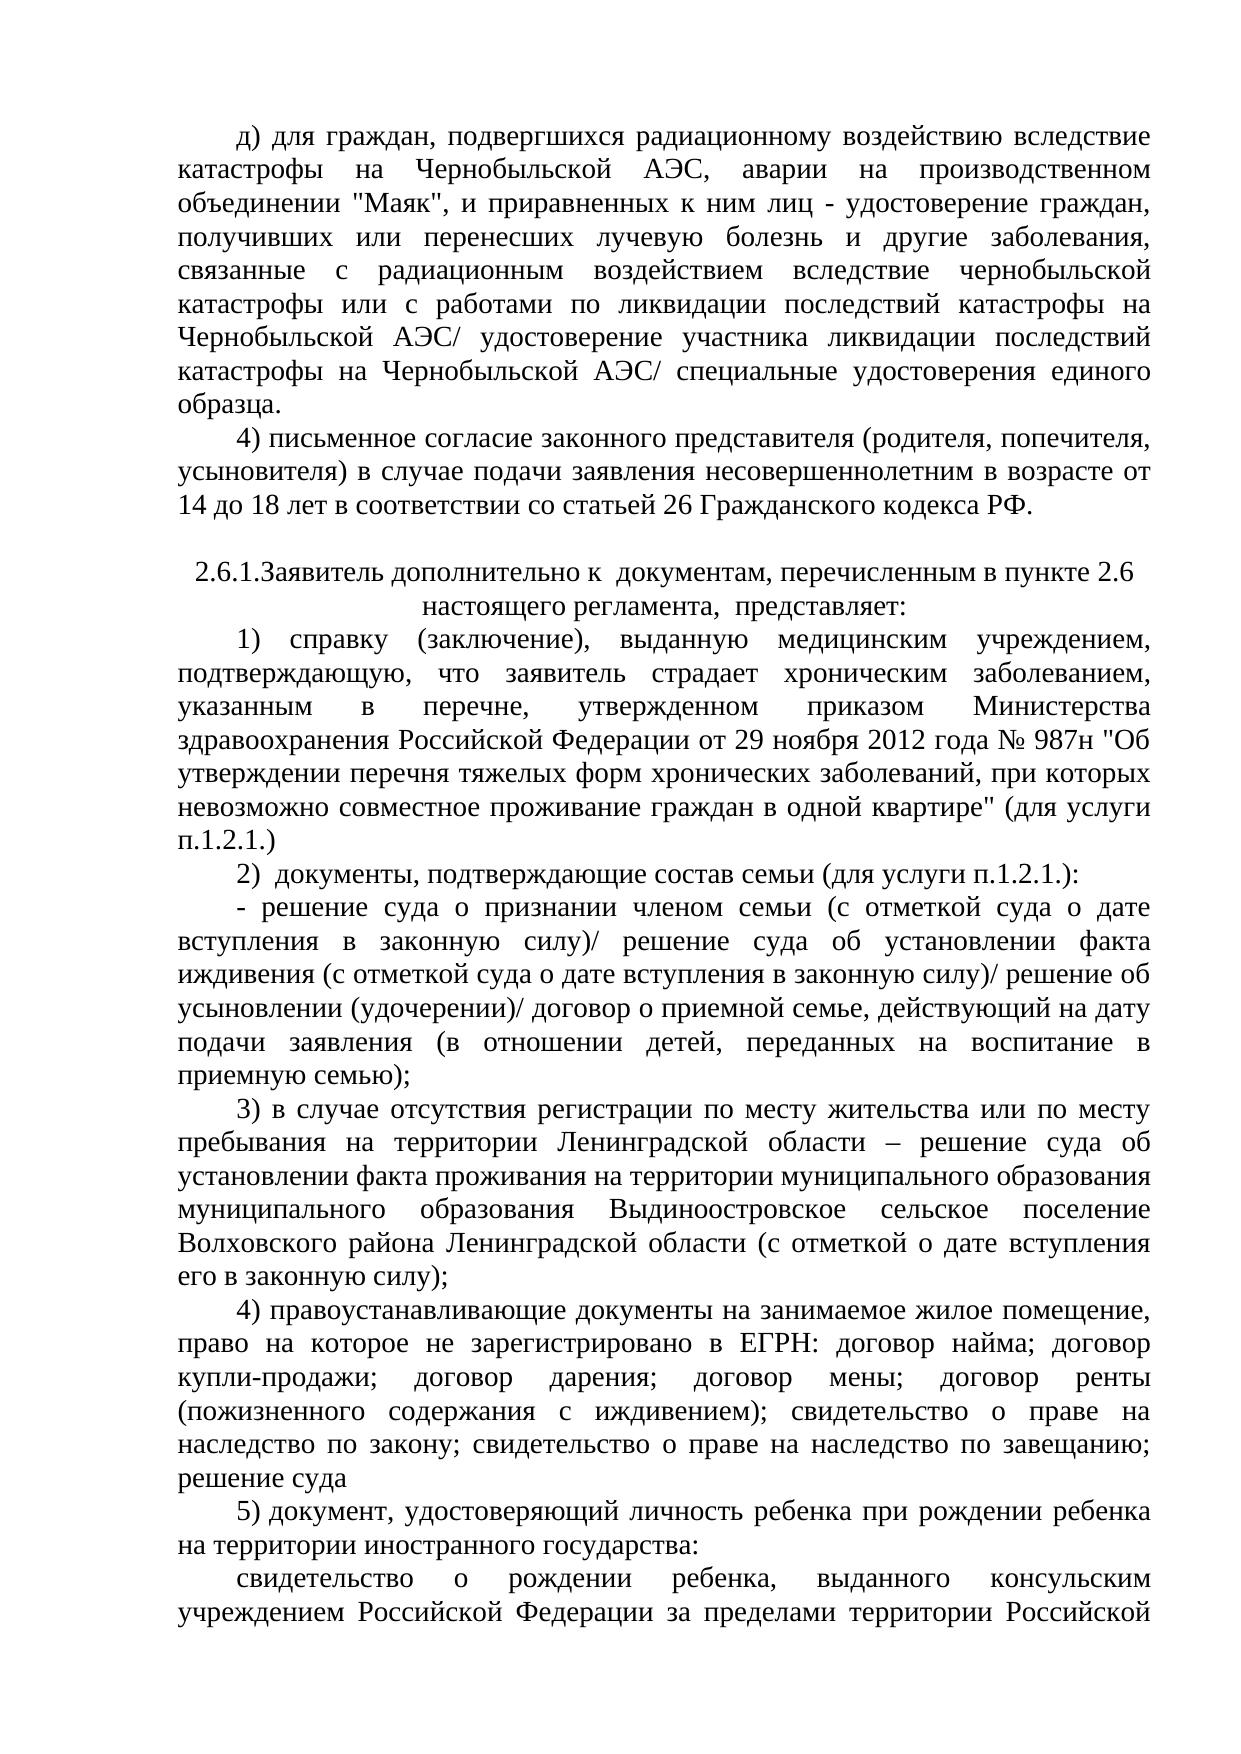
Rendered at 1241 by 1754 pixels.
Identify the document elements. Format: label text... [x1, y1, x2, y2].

text 3) в случае отсутствия регистрации по месту жительства или по месту пребывания на территории Ленинградской области – решение суда об установлении факта проживания на территории муниципального образования муниципального образования Выдиноостровское сельское поселение Волховского района Ленинградской области (с отметкой о дате вступления его в законную силу); [177, 1091, 1152, 1292]
text 4) правоустанавливающие документы на занимаемое жилое помещение, право на которое не зарегистрировано в ЕГРН: договор найма; договор купли-продажи; договор дарения; договор мены; договор ренты (пожизненного содержания с иждивением); свидетельство о праве на наследство по закону; свидетельство о праве на наследство по завещанию; решение суда [177, 1292, 1152, 1493]
text 1) справку (заключение), выданную медицинским учреждением, подтверждающую, что заявитель страдает хроническим заболеванием, указанным в перечне, утвержденном приказом Министерства здравоохранения Российской Федерации от 29 ноября 2012 года № 987н "Об утверждении перечня тяжелых форм хронических заболеваний, при которых невозможно совместное проживание граждан в одной квартире" (для услуги п.1.2.1.) [177, 621, 1152, 856]
text 2) документы, подтверждающие состав семьи (для услуги п.1.2.1.): [177, 856, 1152, 889]
text 4) письменное согласие законного представителя (родителя, попечителя, усыновителя) в случае подачи заявления несовершеннолетним в возрасте от 14 до 18 лет в соответствии со статьей 26 Гражданского кодекса РФ. [177, 420, 1152, 521]
text - решение суда о признании членом семьи (с отметкой суда о дате вступления в законную силу)/ решение суда об установлении факта иждивения (с отметкой суда о дате вступления в законную силу)/ решение об усыновлении (удочерении)/ договор о приемной семье, действующий на дату подачи заявления (в отношении детей, переданных на воспитание в приемную семью); [177, 889, 1152, 1091]
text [177, 1560, 1152, 1627]
text 5) документ, удостоверяющий личность ребенка при рождении ребенка на территории иностранного государства: [177, 1493, 1152, 1560]
text д) для граждан, подвергшихся радиационному воздействию вследствие катастрофы на Чернобыльской АЭС, аварии на производственном объединении "Маяк", и приравненных к ним лиц - удостоверение граждан, получивших или перенесших лучевую болезнь и другие заболевания, связанные с радиационным воздействием вследствие чернобыльской катастрофы или с работами по ликвидации последствий катастрофы на Чернобыльской АЭС/ удостоверение участника ликвидации последствий катастрофы на Чернобыльской АЭС/ специальные удостоверения единого образца. [177, 118, 1152, 420]
text 2.6.1.Заявитель дополнительно к документам, перечисленным в пункте 2.6 настоящего регламента, представляет: [177, 554, 1152, 621]
